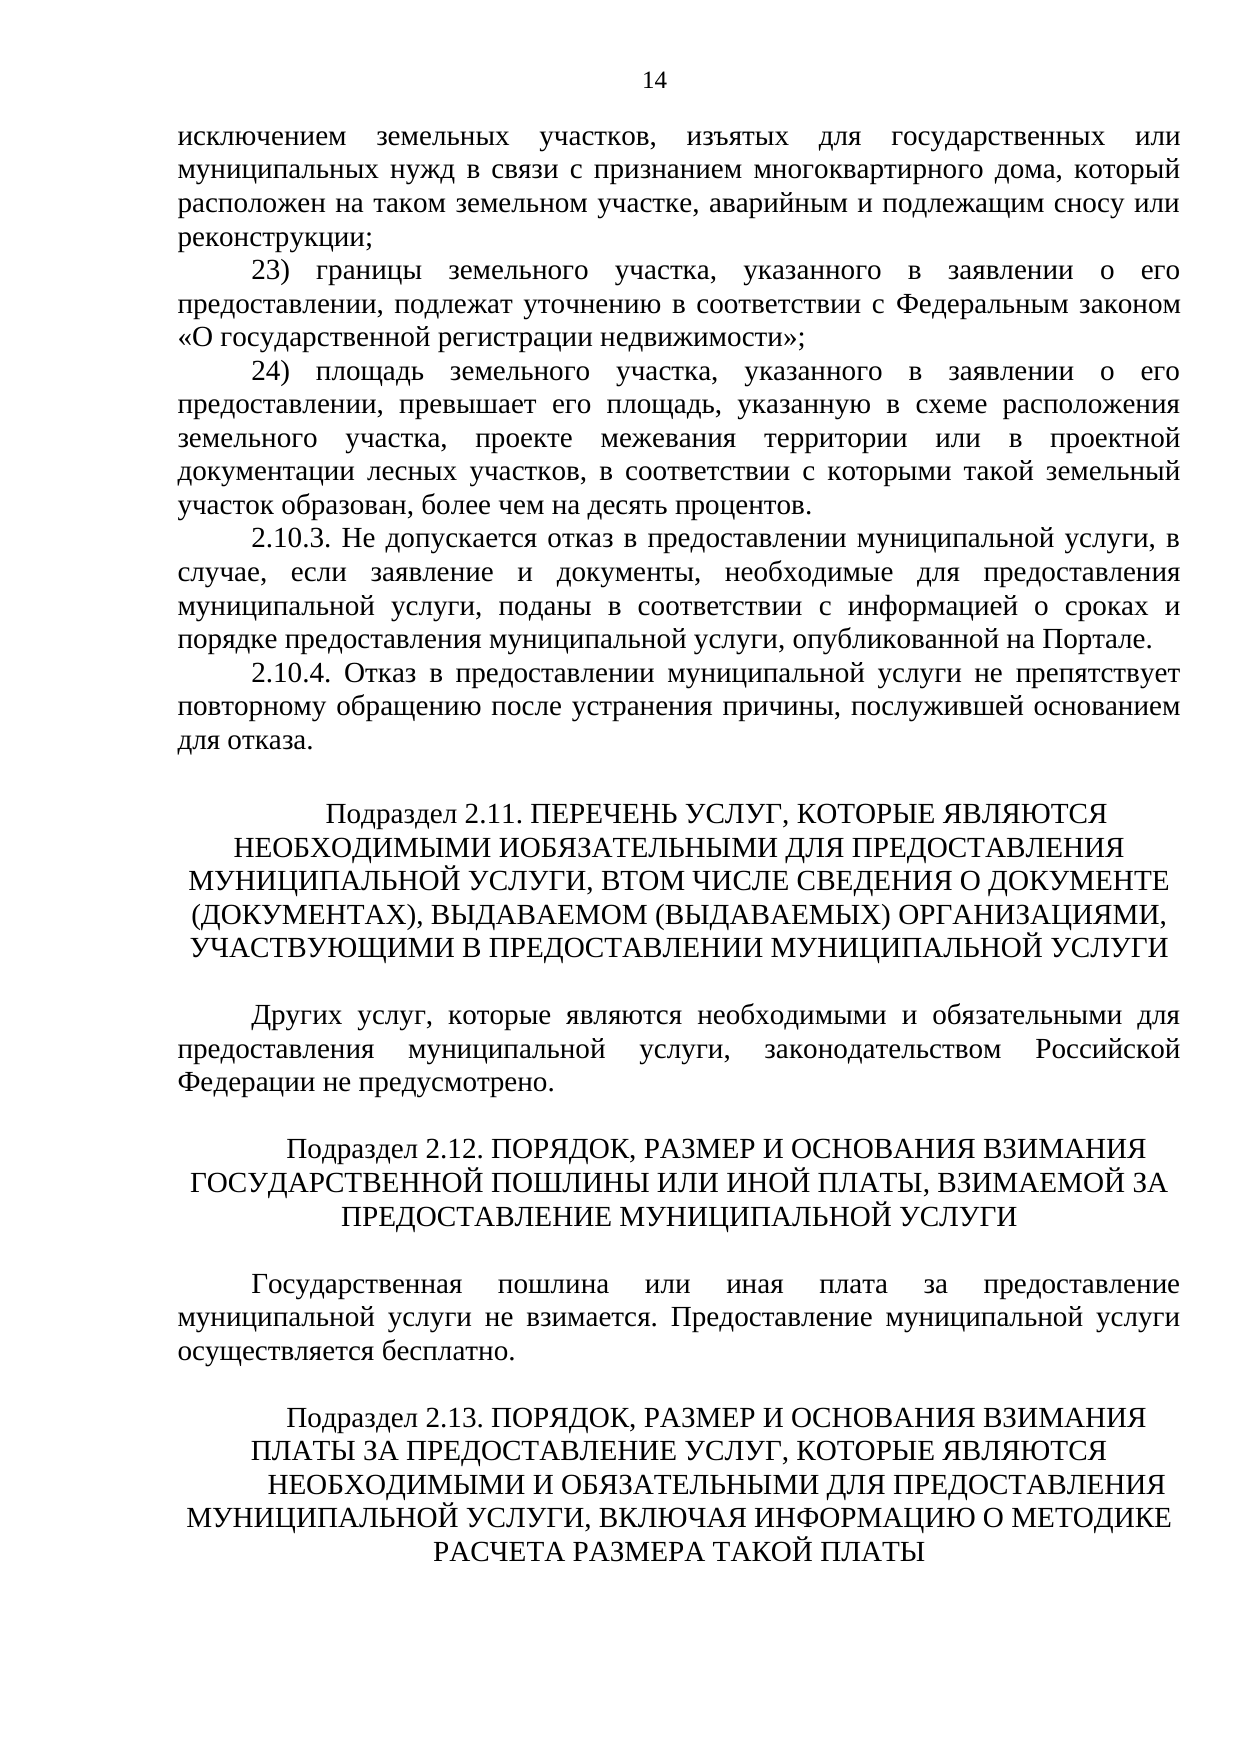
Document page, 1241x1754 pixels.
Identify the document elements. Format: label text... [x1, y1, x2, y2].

text Государственная пошлина или иная плата за предоставление муниципальной услуги не взимается. Предоставление муниципальной услуги осуществляется бесплатно. [177, 1266, 1181, 1366]
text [177, 118, 1181, 252]
text 2.10.4. Отказ в предоставлении муниципальной услуги не препятствует повторному обращению после устранения причины, послужившей основанием для отказа. [177, 655, 1181, 755]
text 2.10.3. Не допускается отказ в предоставлении муниципальной услуги, в случае, если заявление и документы, необходимые для предоставления муниципальной услуги, поданы в соответствии с информацией о сроках и порядке предоставления муниципальной услуги, опубликованной на Портале. [177, 521, 1181, 655]
text Других услуг, которые являются необходимыми и обязательными для предоставления муниципальной услуги, законодательством Российской Федерации не предусмотрено. [177, 997, 1181, 1098]
text НЕОБХОДИМЫМИ И ОБЯЗАТЕЛЬНЫМИ ДЛЯ ПРЕДОСТАВЛЕНИЯ МУНИЦИПАЛЬНОЙ УСЛУГИ, ВКЛЮЧАЯ ИНФОРМАЦИЮ О МЕТОДИКЕ РАСЧЕТА РАЗМЕРА ТАКОЙ ПЛАТЫ [177, 1467, 1181, 1568]
text 23) границы земельного участка, указанного в заявлении о его предоставлении, подлежат уточнению в соответствии с Федеральным законом «О государственной регистрации недвижимости»; [177, 252, 1181, 353]
text Подраздел 2.13. ПОРЯДОК, РАЗМЕР И ОСНОВАНИЯ ВЗИМАНИЯ ПЛАТЫ ЗА ПРЕДОСТАВЛЕНИЕ УСЛУГ, КОТОРЫЕ ЯВЛЯЮТСЯ [177, 1400, 1181, 1467]
text 24) площадь земельного участка, указанного в заявлении о его предоставлении, превышает его площадь, указанную в схеме расположения земельного участка, проекте межевания территории или в проектной документации лесных участков, в соответствии с которыми такой земельный участок образован, более чем на десять процентов. [177, 353, 1181, 521]
text Подраздел 2.12. ПОРЯДОК, РАЗМЕР И ОСНОВАНИЯ ВЗИМАНИЯ ГОСУДАРСТВЕННОЙ ПОШЛИНЫ ИЛИ ИНОЙ ПЛАТЫ, ВЗИМАЕМОЙ ЗА ПРЕДОСТАВЛЕНИЕ МУНИЦИПАЛЬНОЙ УСЛУГИ [177, 1132, 1181, 1232]
text Подраздел 2.11. ПЕРЕЧЕНЬ УСЛУГ, КОТОРЫЕ ЯВЛЯЮТСЯ НЕОБХОДИМЫМИ ИОБЯЗАТЕЛЬНЫМИ ДЛЯ ПРЕДОСТАВЛЕНИЯ МУНИЦИПАЛЬНОЙ УСЛУГИ, ВТОМ ЧИСЛЕ СВЕДЕНИЯ О ДОКУМЕНТЕ (ДОКУМЕНТАХ), ВЫДАВАЕМОМ (ВЫДАВАЕМЫХ) ОРГАНИЗАЦИЯМИ, УЧАСТВУЮЩИМИ В ПРЕДОСТАВЛЕНИИ МУНИЦИПАЛЬНОЙ УСЛУГИ [177, 796, 1181, 964]
